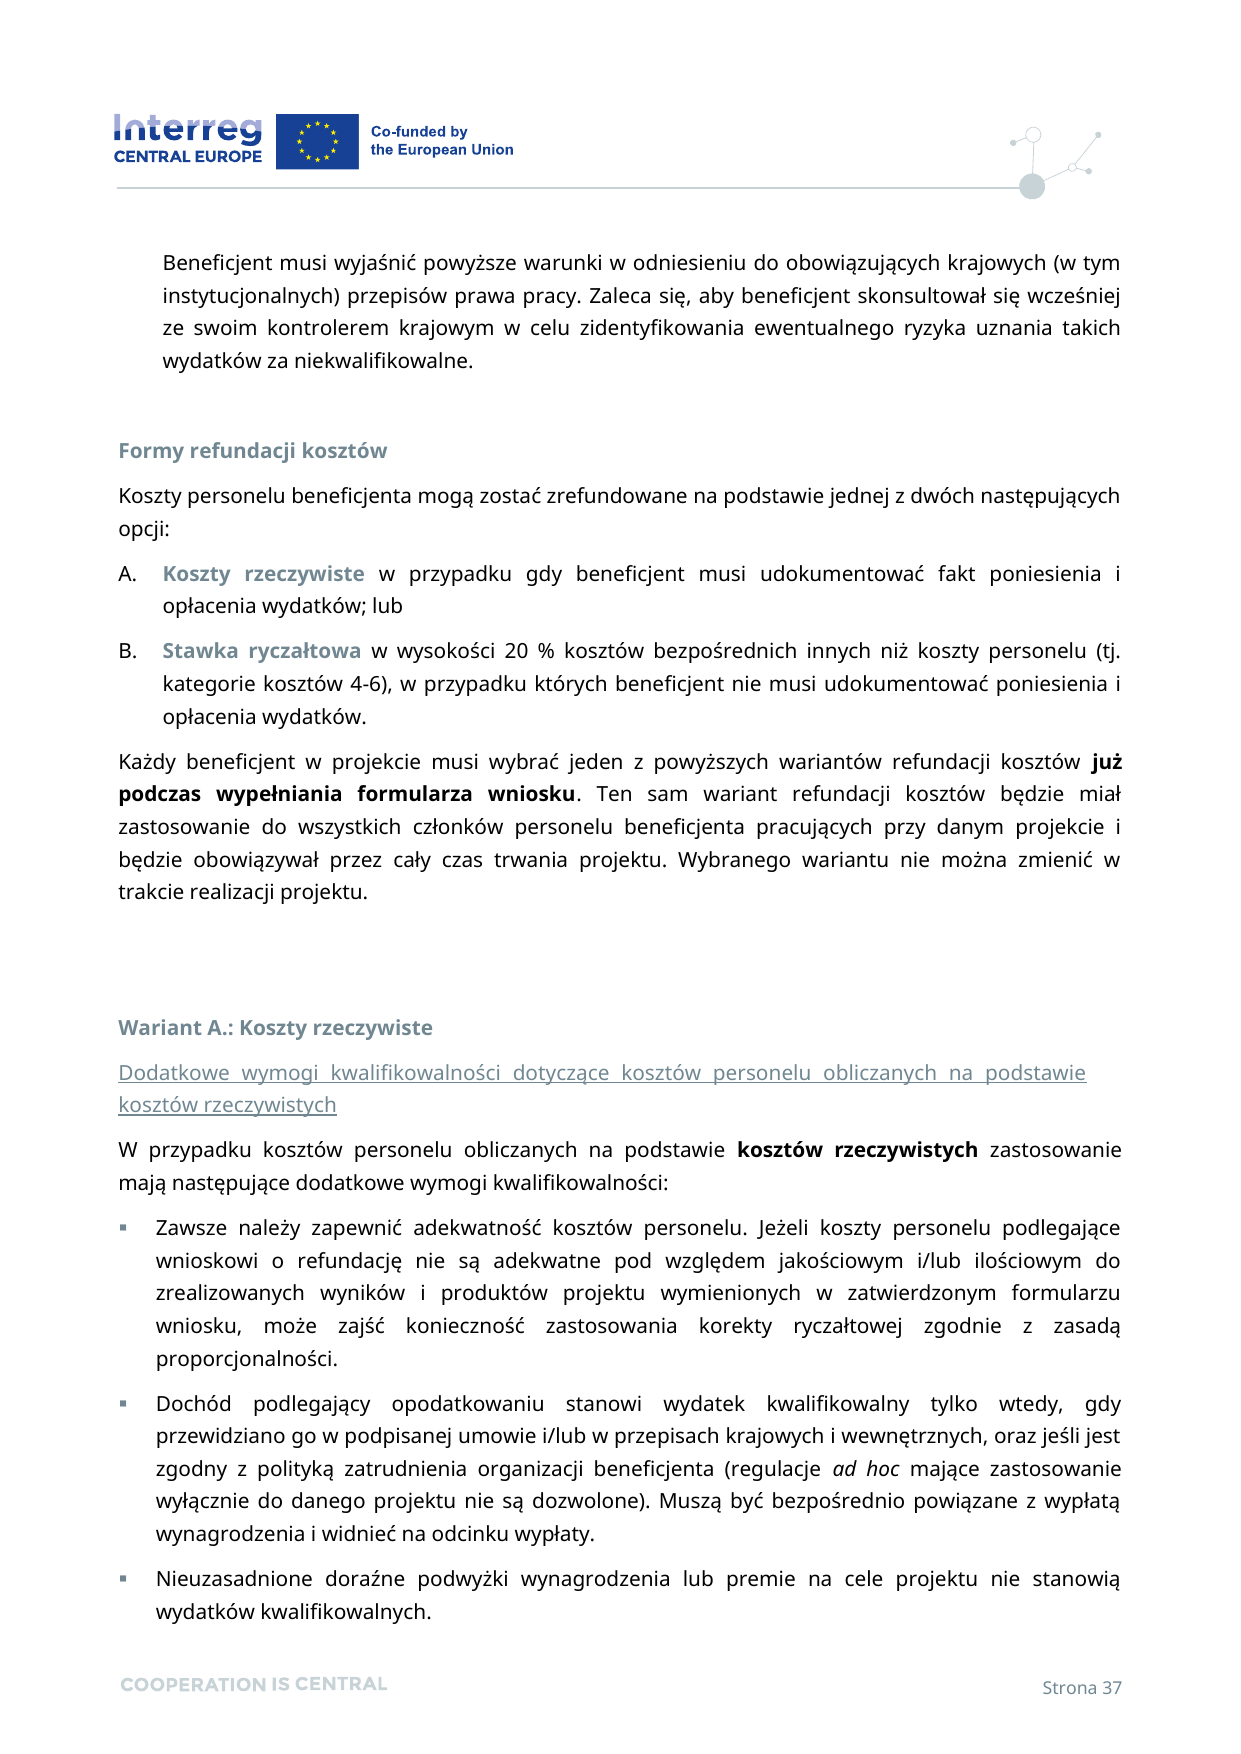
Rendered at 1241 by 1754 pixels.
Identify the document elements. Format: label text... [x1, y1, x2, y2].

text W przypadku kosztów personelu obliczanych na podstawie kosztów rzeczywistych zastosowanie mają następujące dodatkowe wymogi kwalifikowalności: [118, 1136, 1122, 1197]
text Każdy beneficjent w projekcie musi wybrać jeden z powyższych wariantów refundacji kosztów już podczas wypełniania formularza wniosku. Ten sam wariant refundacji kosztów będzie miał zastosowanie do wszystkich członków personelu beneficjenta pracujących przy danym projekcie i będzie obowiązywał przez cały czas trwania projektu. Wybranego wariantu nie można zmienić w trakcie realizacji projektu. [118, 747, 1122, 906]
text Formy refundacji kosztów [118, 436, 1087, 464]
list Koszty rzeczywiste w przypadku gdy beneficjent musi udokumentować fakt poniesienia i opłacenia wydatków; lub [118, 559, 1122, 620]
list Dochód podlegający opodatkowaniu stanowi wydatek kwalifikowalny tylko wtedy, gdy przewidziano go w podpisanej umowie i/lub w przepisach krajowych i wewnętrznych, oraz jeśli jest zgodny z polityką zatrudnienia organizacji beneficjenta (regulacje ad hoc mające zastosowanie wyłącznie do danego projektu nie są dozwolone). Muszą być bezpośrednio powiązane z wypłatą wynagrodzenia i widnieć na odcinku wypłaty. [118, 1389, 1122, 1548]
text Koszty personelu beneficjenta mogą zostać zrefundowane na podstawie jednej z dwóch następujących opcji: [118, 481, 1122, 542]
text Wariant A.: Koszty rzeczywiste [118, 1013, 1087, 1041]
text Dodatkowe wymogi kwalifikowalności dotyczące kosztów personelu obliczanych na podstawie kosztów rzeczywistych [118, 1083, 1087, 1119]
list Zawsze należy zapewnić adekwatność kosztów personelu. Jeżeli koszty personelu podlegające wnioskowi o refundację nie są adekwatne pod względem jakościowym i/lub ilościowym do zrealizowanych wyników i produktów projektu wymienionych w zatwierdzonym formularzu wniosku, może zajść konieczność zastosowania korekty ryczałtowej zgodnie z zasadą proporcjonalności. [118, 1213, 1122, 1372]
list Stawka ryczałtowa w wysokości 20 % kosztów bezpośrednich innych niż koszty personelu (tj. kategorie kosztów 4-6), w przypadku których beneficjent nie musi udokumentować poniesienia i opłacenia wydatków. [118, 637, 1122, 730]
text Dodatkowe wymogi kwalifikowalności dotyczące kosztów personelu obliczanych na podstawie kosztów rzeczywistych [118, 1058, 1087, 1082]
list Nieuzasadnione doraźne podwyżki wynagrodzenia lub premie na cele projektu nie stanowią wydatków kwalifikowalnych. [118, 1564, 1122, 1625]
text Beneficjent musi wyjaśnić powyższe warunki w odniesieniu do obowiązujących krajowych (w tym instytucjonalnych) przepisów prawa pracy. Zaleca się, aby beneficjent skonsultował się wcześniej ze swoim kontrolerem krajowym w celu zidentyfikowania ewentualnego ryzyka uznania takich wydatków za niekwalifikowalne. [162, 248, 1122, 374]
